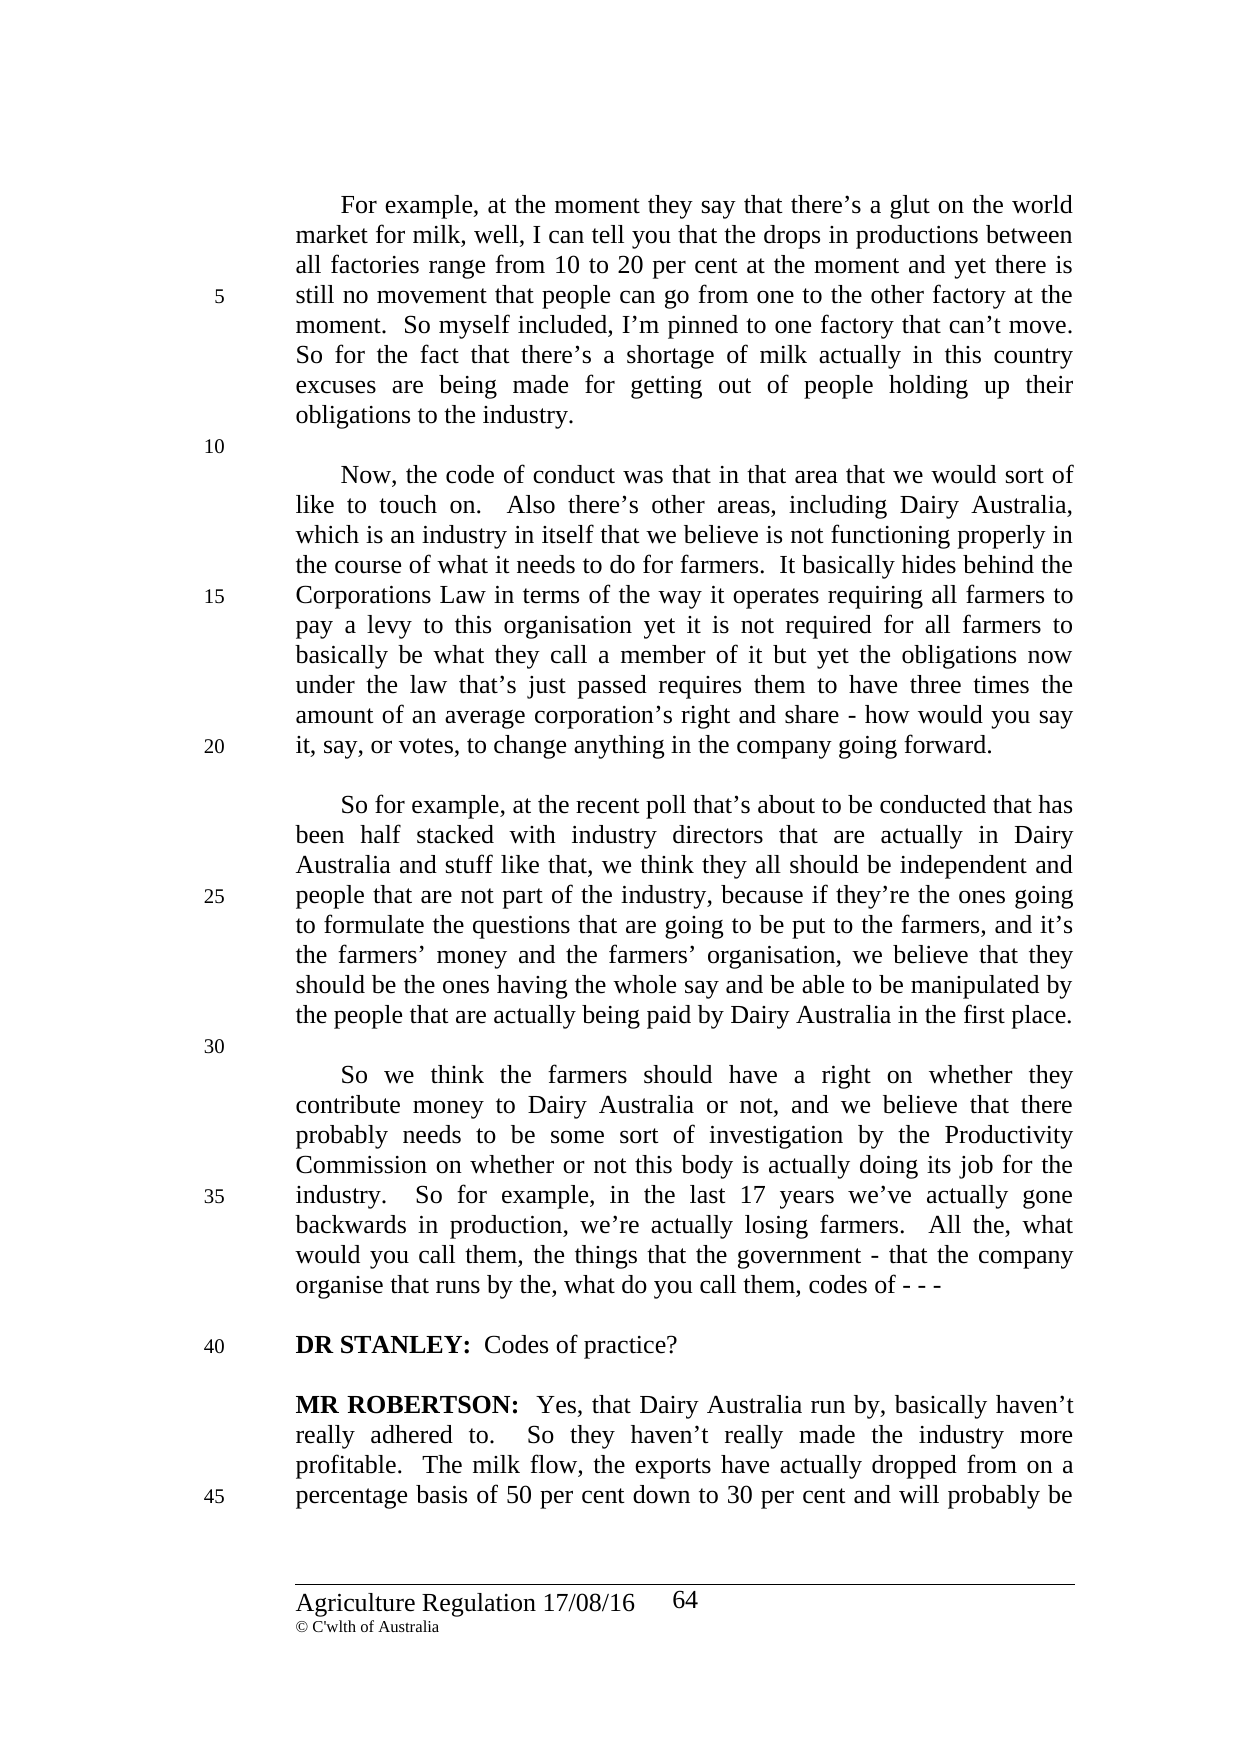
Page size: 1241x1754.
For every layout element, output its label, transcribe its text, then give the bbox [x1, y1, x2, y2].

text For example, at the moment they say that there’s a glut on the world market for milk, well, I can tell you that the drops in productions between all factories range from 10 to 20 per cent at the moment and yet there is still no movement that people can go from one to the other factory at the moment. So myself included, I’m pinned to one factory that can’t move. So for the fact that there’s a shortage of milk actually in this country excuses are being made for getting out of people holding up their obligations to the industry. [295, 189, 1075, 429]
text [295, 1389, 1075, 1509]
text Now, the code of conduct was that in that area that we would sort of like to touch on. Also there’s other areas, including Dairy Australia, which is an industry in itself that we believe is not functioning properly in the course of what it needs to do for farmers. It basically hides behind the Corporations Law in terms of the way it operates requiring all farmers to pay a levy to this organisation yet it is not required for all farmers to basically be what they call a member of it but yet the obligations now under the law that’s just passed requires them to have three times the amount of an average corporation’s right and share - how would you say it, say, or votes, to change anything in the company going forward. [295, 459, 1075, 759]
text DR STANLEY: Codes of practice? [295, 1329, 1075, 1359]
text So we think the farmers should have a right on whether they contribute money to Dairy Australia or not, and we believe that there probably needs to be some sort of investigation by the Productivity Commission on whether or not this body is actually doing its job for the industry. So for example, in the last 17 years we’ve actually gone backwards in production, we’re actually losing farmers. All the, what would you call them, the things that the government - that the company organise that runs by the, what do you call them, codes of - - - [295, 1059, 1075, 1299]
text So for example, at the recent poll that’s about to be conducted that has been half stacked with industry directors that are actually in Dairy Australia and stuff like that, we think they all should be independent and people that are not part of the industry, because if they’re the ones going to formulate the questions that are going to be put to the farmers, and it’s the farmers’ money and the farmers’ organisation, we believe that they should be the ones having the whole say and be able to be manipulated by the people that are actually being paid by Dairy Australia in the first place. [295, 789, 1075, 1029]
